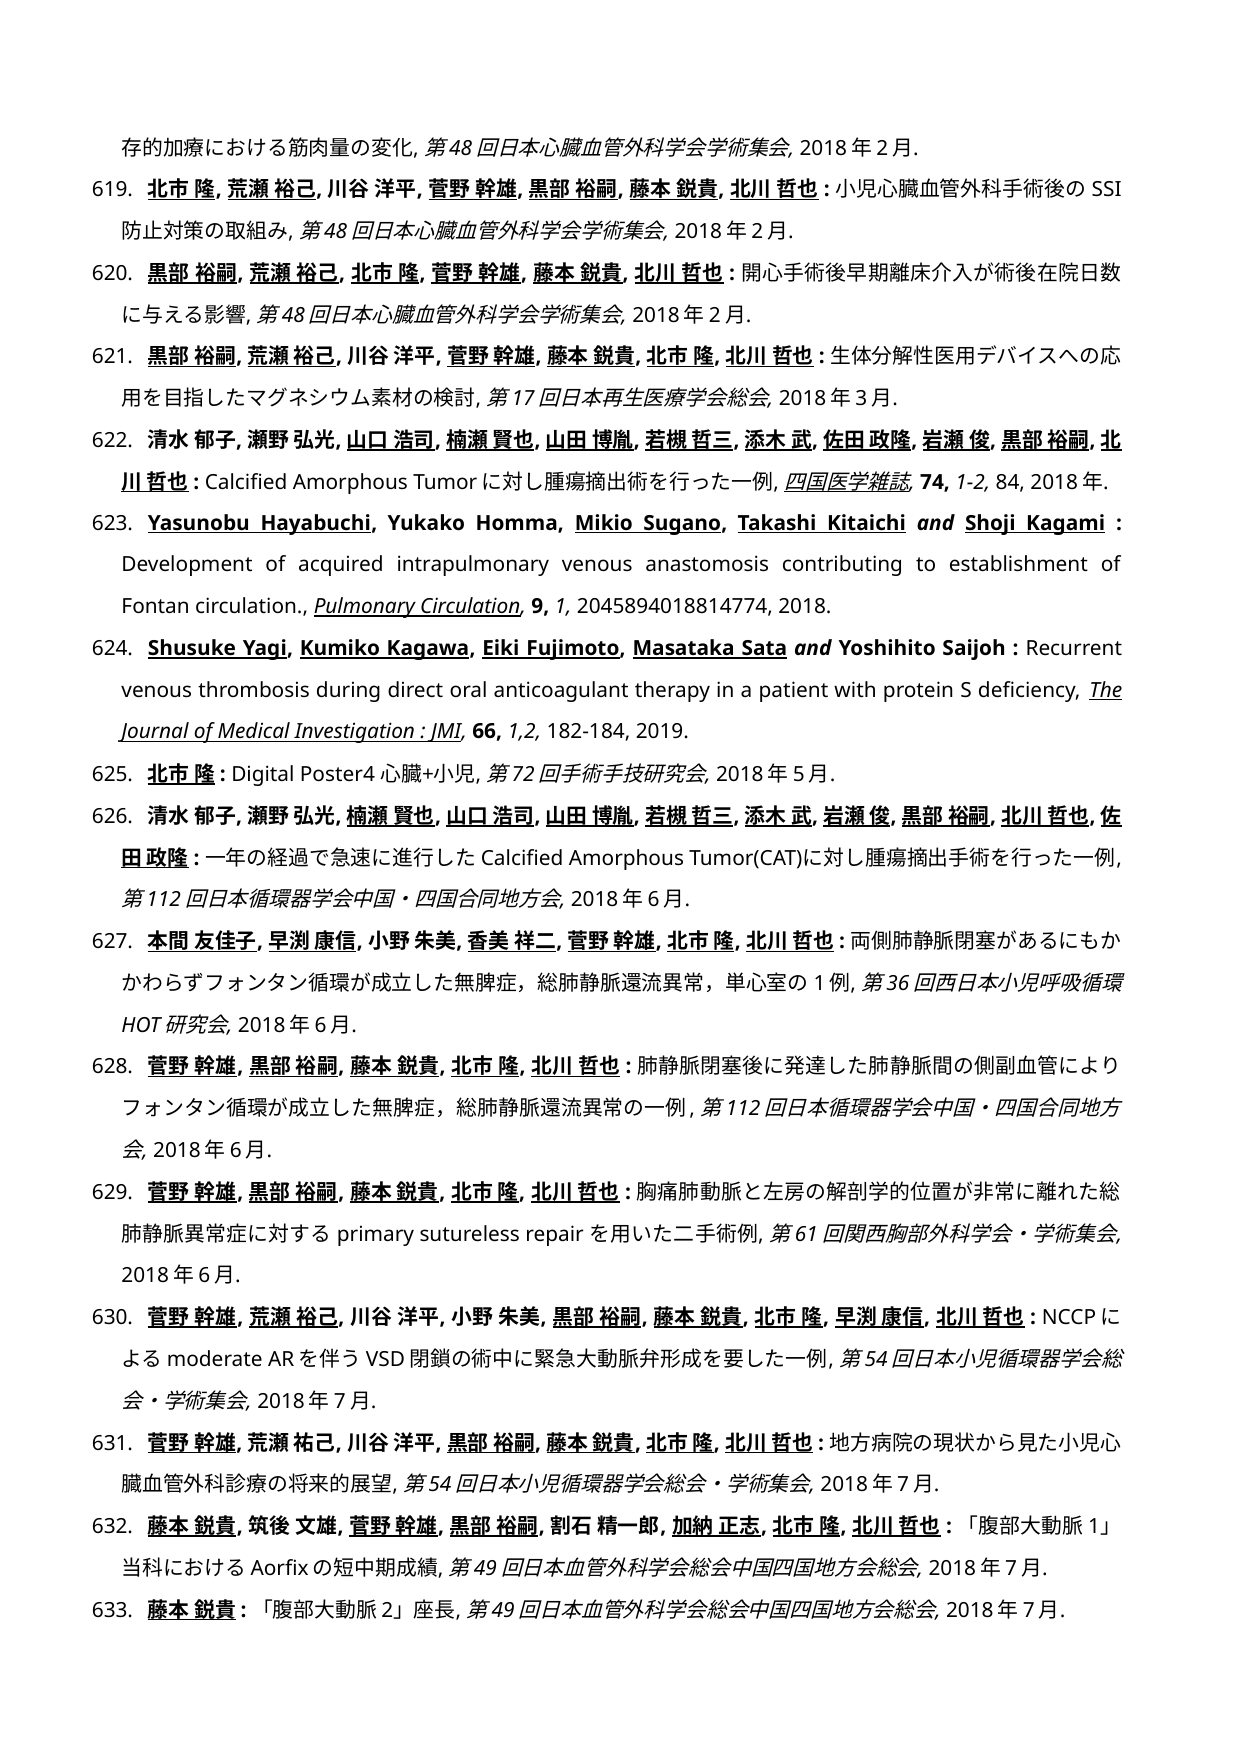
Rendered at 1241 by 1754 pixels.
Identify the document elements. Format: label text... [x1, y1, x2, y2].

list 藤本 鋭貴, 筑後 文雄, 菅野 幹雄, 黒部 裕嗣, 割石 精一郎, 加納 正志, 北市 隆, 北川 哲也 : 「腹部大動脈1」当科におけるAorfixの短中期成績, 第49回日本血管外科学会総会中国四国地方会総会, 2018年7月. [92, 1503, 1122, 1587]
list 清水 郁子, 瀬野 弘光, 山口 浩司, 楠瀬 賢也, 山田 博胤, 若槻 哲三, 添木 武, 佐田 政隆, 岩瀬 俊, 黒部 裕嗣, 北川 哲也 : Calcified Amorphous Tumorに対し腫瘍摘出術を行った一例, 四国医学雑誌, 74, 1-2, 84, 2018年. [92, 417, 1122, 501]
list 菅野 幹雄, 荒瀬 裕己, 川谷 洋平, 小野 朱美, 黒部 裕嗣, 藤本 鋭貴, 北市 隆, 早渕 康信, 北川 哲也 : NCCPによるmoderate ARを伴うVSD閉鎖の術中に緊急大動脈弁形成を要した一例, 第54回日本小児循環器学会総会・学術集会, 2018年7月. [92, 1295, 1122, 1420]
list 北市 隆 : Digital Poster4 心臓+小児, 第72回手術手技研究会, 2018年5月. [92, 752, 1122, 793]
list 藤本 鋭貴 : 「腹部大動脈2」座長, 第49回日本血管外科学会総会中国四国地方会総会, 2018年7月. [92, 1587, 1122, 1629]
list 北市 隆, 荒瀬 裕己, 川谷 洋平, 菅野 幹雄, 黒部 裕嗣, 藤本 鋭貴, 北川 哲也 : 小児心臓血管外科手術後のSSI 防止対策の取組み, 第48回日本心臓血管外科学会学術集会, 2018年2月. [92, 167, 1122, 250]
list 黒部 裕嗣, 荒瀬 裕己, 川谷 洋平, 菅野 幹雄, 藤本 鋭貴, 北市 隆, 北川 哲也 : 生体分解性医用デバイスへの応用を目指したマグネシウム素材の検討, 第17回日本再生医療学会総会, 2018年3月. [92, 334, 1122, 417]
list 黒部 裕嗣, 荒瀬 裕己, 北市 隆, 菅野 幹雄, 藤本 鋭貴, 北川 哲也 : 開心手術後早期離床介入が術後在院日数に与える影響, 第48回日本心臓血管外科学会学術集会, 2018年2月. [92, 250, 1122, 334]
list 本間 友佳子, 早渕 康信, 小野 朱美, 香美 祥二, 菅野 幹雄, 北市 隆, 北川 哲也 : 両側肺静脈閉塞があるにもかかわらずフォンタン循環が成立した無脾症，総肺静脈還流異常，単心室の1例, 第36回西日本小児呼吸循環HOT研究会, 2018年6月. [92, 919, 1122, 1044]
list Yasunobu Hayabuchi, Yukako Homma, Mikio Sugano, Takashi Kitaichi and Shoji Kagami : Development of acquired intrapulmonary venous anastomosis contributing to establishment of Fontan circulation., Pulmonary Circulation, 9, 1, 2045894018814774, 2018. [92, 501, 1122, 626]
list 菅野 幹雄, 黒部 裕嗣, 藤本 鋭貴, 北市 隆, 北川 哲也 : 肺静脈閉塞後に発達した肺静脈間の側副血管によりフォンタン循環が成立した無脾症，総肺静脈還流異常の一例, 第112回日本循環器学会中国・四国合同地方会, 2018年6月. [92, 1044, 1122, 1169]
list 清水 郁子, 瀬野 弘光, 楠瀬 賢也, 山口 浩司, 山田 博胤, 若槻 哲三, 添木 武, 岩瀬 俊, 黒部 裕嗣, 北川 哲也, 佐田 政隆 : 一年の経過で急速に進行したCalcified Amorphous Tumor(CAT)に対し腫瘍摘出手術を行った一例, 第112回日本循環器学会中国・四国合同地方会, 2018年6月. [92, 793, 1122, 919]
list 菅野 幹雄, 荒瀬 祐己, 川谷 洋平, 黒部 裕嗣, 藤本 鋭貴, 北市 隆, 北川 哲也 : 地方病院の現状から見た小児心臓血管外科診療の将来的展望, 第54回日本小児循環器学会総会・学術集会, 2018年7月. [92, 1420, 1122, 1503]
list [92, 125, 1122, 167]
list 菅野 幹雄, 黒部 裕嗣, 藤本 鋭貴, 北市 隆, 北川 哲也 : 胸痛肺動脈と左房の解剖学的位置が非常に離れた総肺静脈異常症に対する primary sutureless repair を用いた二手術例, 第61回関西胸部外科学会・学術集会, 2018年6月. [92, 1169, 1122, 1295]
list Shusuke Yagi, Kumiko Kagawa, Eiki Fujimoto, Masataka Sata and Yoshihito Saijoh : Recurrent venous thrombosis during direct oral anticoagulant therapy in a patient with protein S deficiency, The Journal of Medical Investigation : JMI, 66, 1,2, 182-184, 2019. [92, 626, 1122, 752]
